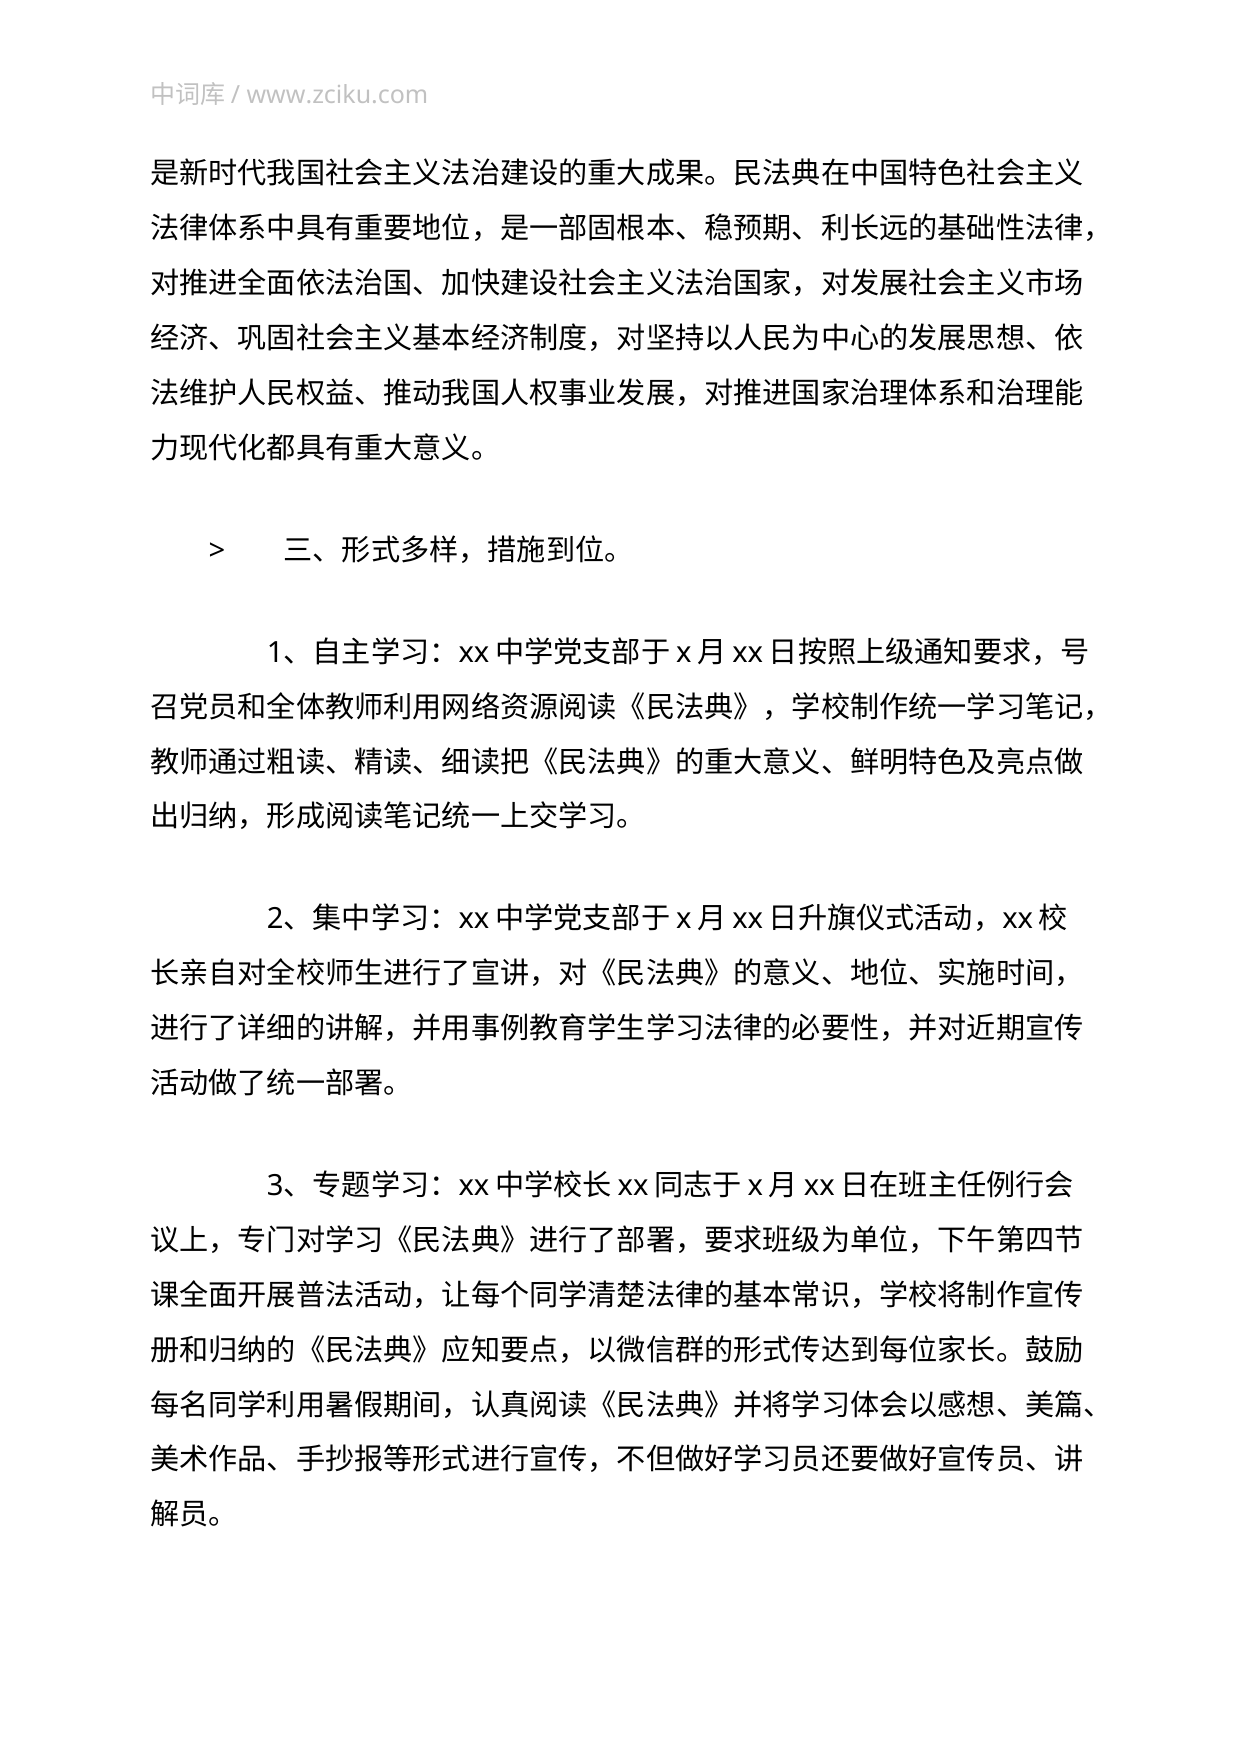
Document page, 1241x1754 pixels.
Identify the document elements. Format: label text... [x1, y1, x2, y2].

text 2、集中学习：xx中学党支部于x月xx日升旗仪式活动，xx校长亲自对全校师生进行了宣讲，对《民法典》的意义、地位、实施时间，进行了详细的讲解，并用事例教育学生学习法律的必要性，并对近期宣传活动做了统一部署。 [150, 895, 1090, 1102]
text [150, 150, 1090, 467]
text > 三、形式多样，措施到位。 [150, 526, 1090, 569]
text 3、专题学习：xx中学校长xx同志于x月xx日在班主任例行会议上，专门对学习《民法典》进行了部署，要求班级为单位，下午第四节课全面开展普法活动，让每个同学清楚法律的基本常识，学校将制作宣传册和归纳的《民法典》应知要点，以微信群的形式传达到每位家长。鼓励每名同学利用暑假期间，认真阅读《民法典》并将学习体会以感想、美篇、美术作品、手抄报等形式进行宣传，不但做好学习员还要做好宣传员、讲解员。 [150, 1161, 1090, 1533]
text 1、自主学习：xx中学党支部于x月xx日按照上级通知要求，号召党员和全体教师利用网络资源阅读《民法典》，学校制作统一学习笔记，教师通过粗读、精读、细读把《民法典》的重大意义、鲜明特色及亮点做出归纳，形成阅读笔记统一上交学习。 [150, 628, 1090, 835]
